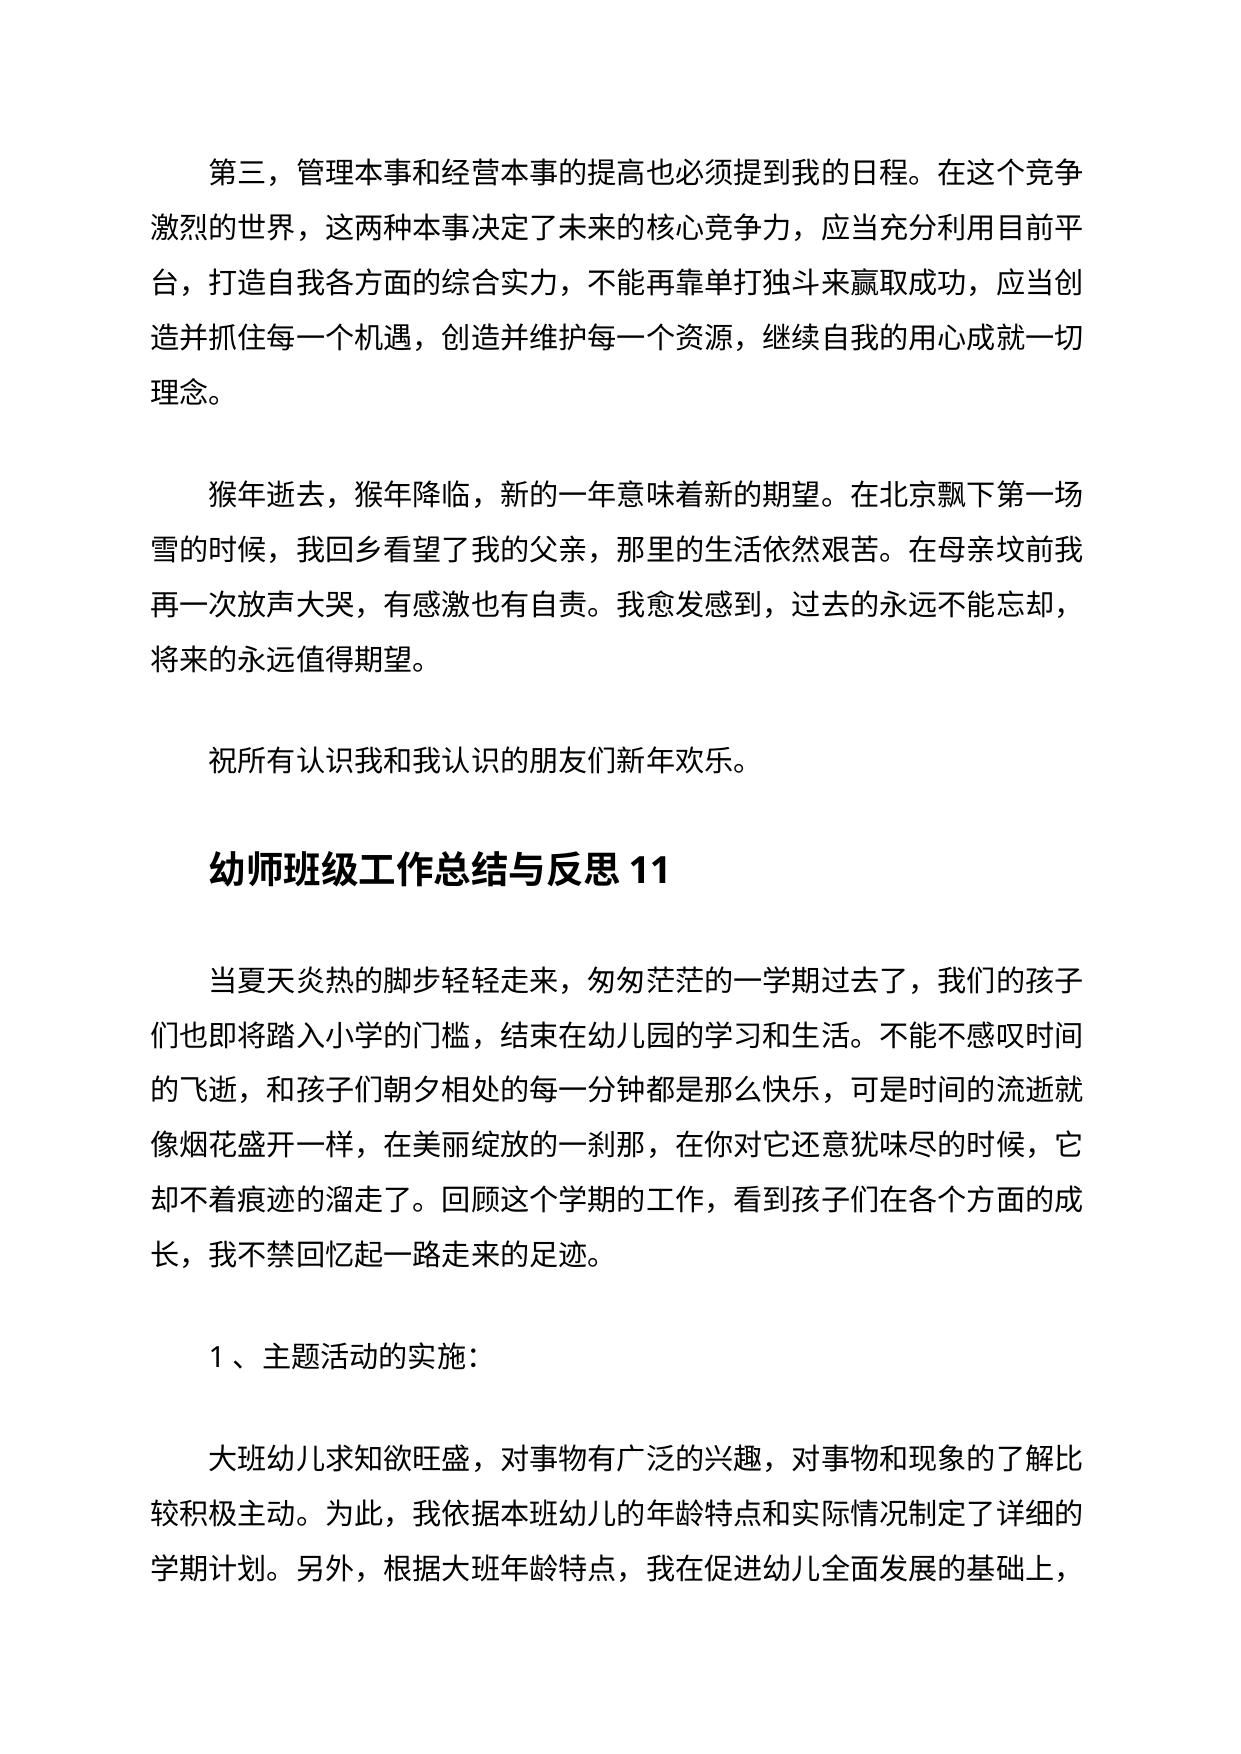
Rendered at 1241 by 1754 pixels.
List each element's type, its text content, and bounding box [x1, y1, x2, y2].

text 祝所有认识我和我认识的朋友们新年欢乐。 [150, 738, 1090, 780]
text 当夏天炎热的脚步轻轻走来，匆匆茫茫的一学期过去了，我们的孩子们也即将踏入小学的门槛，结束在幼儿园的学习和生活。不能不感叹时间的飞逝，和孩子们朝夕相处的每一分钟都是那么快乐，可是时间的流逝就像烟花盛开一样，在美丽绽放的一刹那，在你对它还意犹味尽的时候，它却不着痕迹的溜走了。回顾这个学期的工作，看到孩子们在各个方面的成长，我不禁回忆起一路走来的足迹。 [150, 957, 1090, 1274]
text 幼师班级工作总结与反思11 [150, 839, 1090, 894]
text 1 、主题活动的实施： [150, 1333, 1090, 1376]
text 猴年逝去，猴年降临，新的一年意味着新的期望。在北京飘下第一场雪的时候，我回乡看望了我的父亲，那里的生活依然艰苦。在母亲坟前我再一次放声大哭，有感激也有自责。我愈发感到，过去的永远不能忘却，将来的永远值得期望。 [150, 471, 1090, 678]
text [150, 1435, 1090, 1587]
text 第三，管理本事和经营本事的提高也必须提到我的日程。在这个竞争激烈的世界，这两种本事决定了未来的核心竞争力，应当充分利用目前平台，打造自我各方面的综合实力，不能再靠单打独斗来赢取成功，应当创造并抓住每一个机遇，创造并维护每一个资源，继续自我的用心成就一切理念。 [150, 150, 1090, 412]
